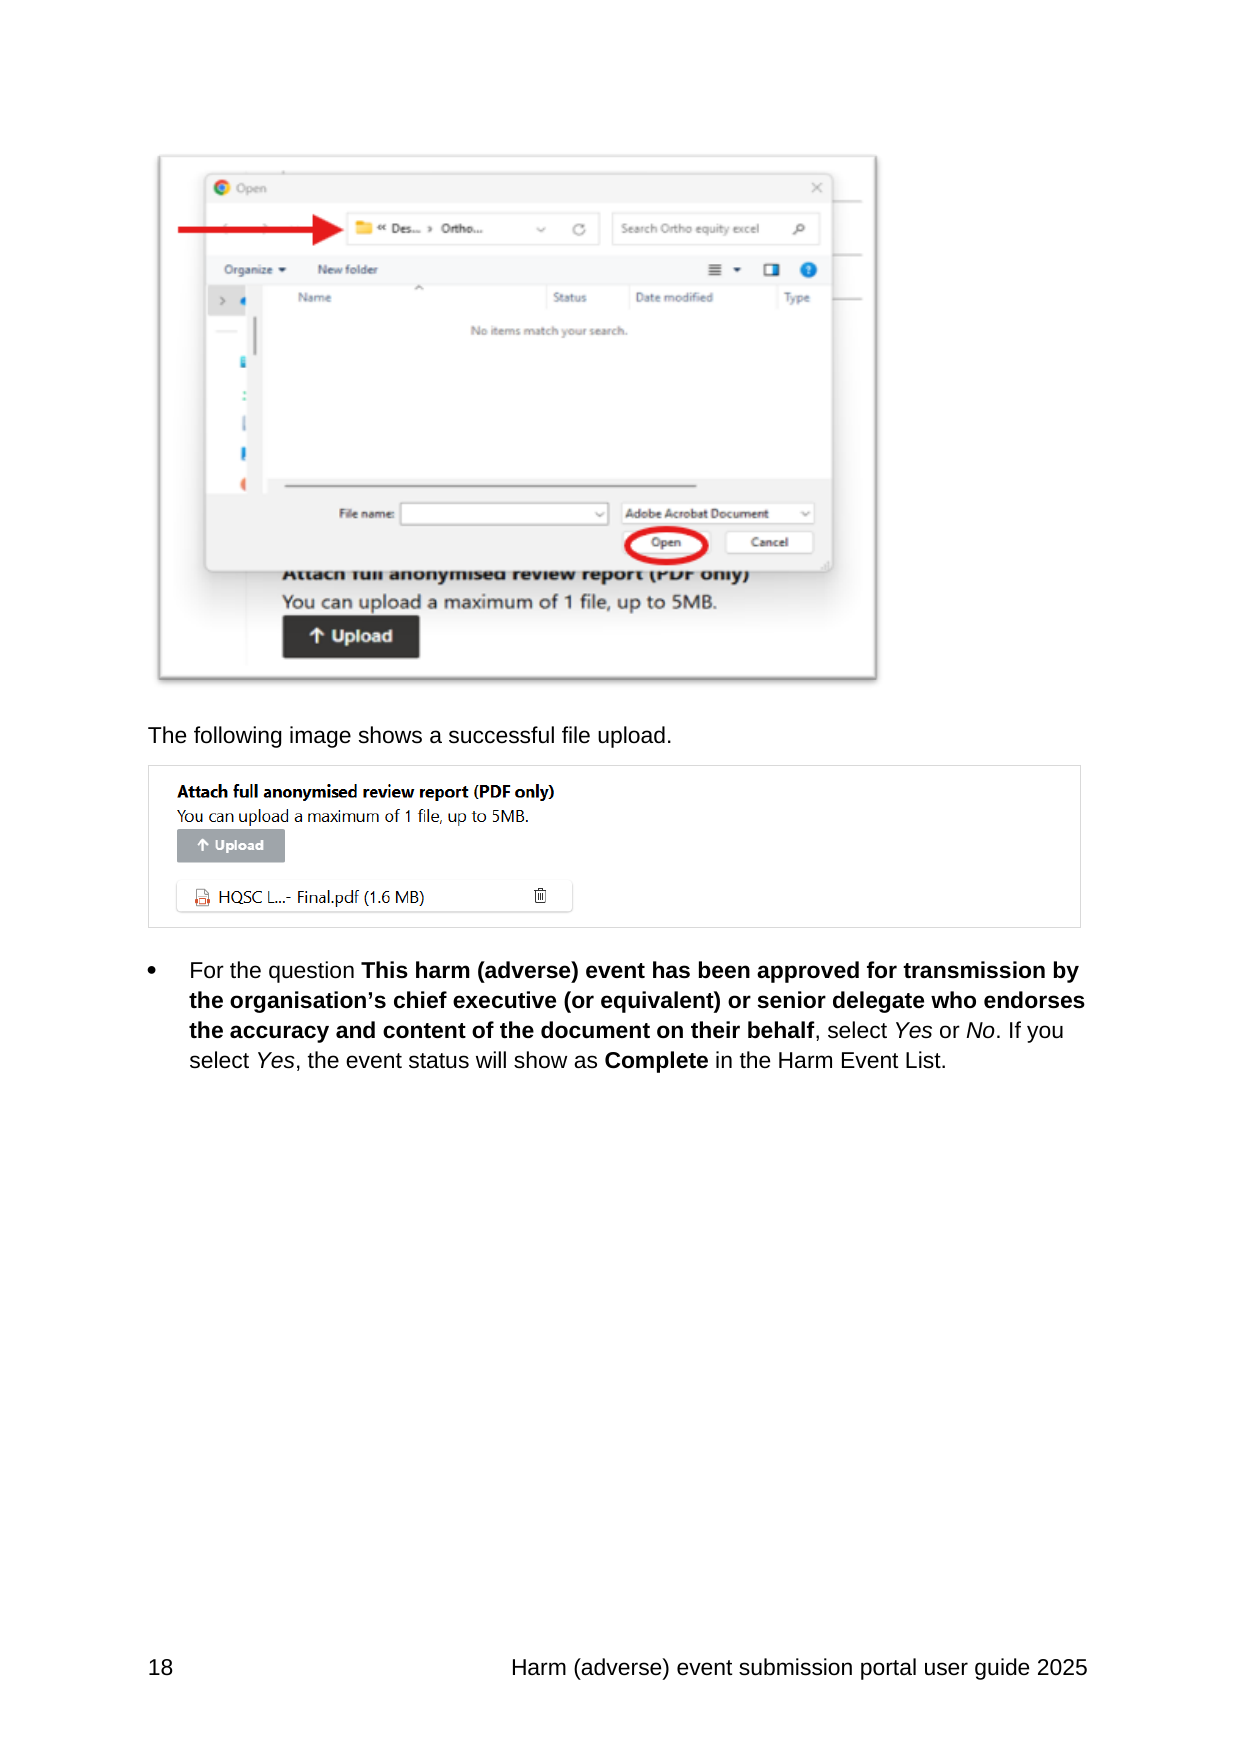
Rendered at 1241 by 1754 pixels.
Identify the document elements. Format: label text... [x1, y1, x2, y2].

picture [147, 147, 889, 694]
picture [149, 766, 1080, 927]
text The following image shows a successful file upload. [148, 722, 1092, 748]
text For the question This harm (adverse) event has been approved for transmission by the organisation’s chief executive (or equivalent) or senior delegate who endorses the accuracy and content of the document on their behalf, select Yes or No. If you select Yes, the event status will show as Complete in the Harm Event List. [148, 957, 1092, 1073]
